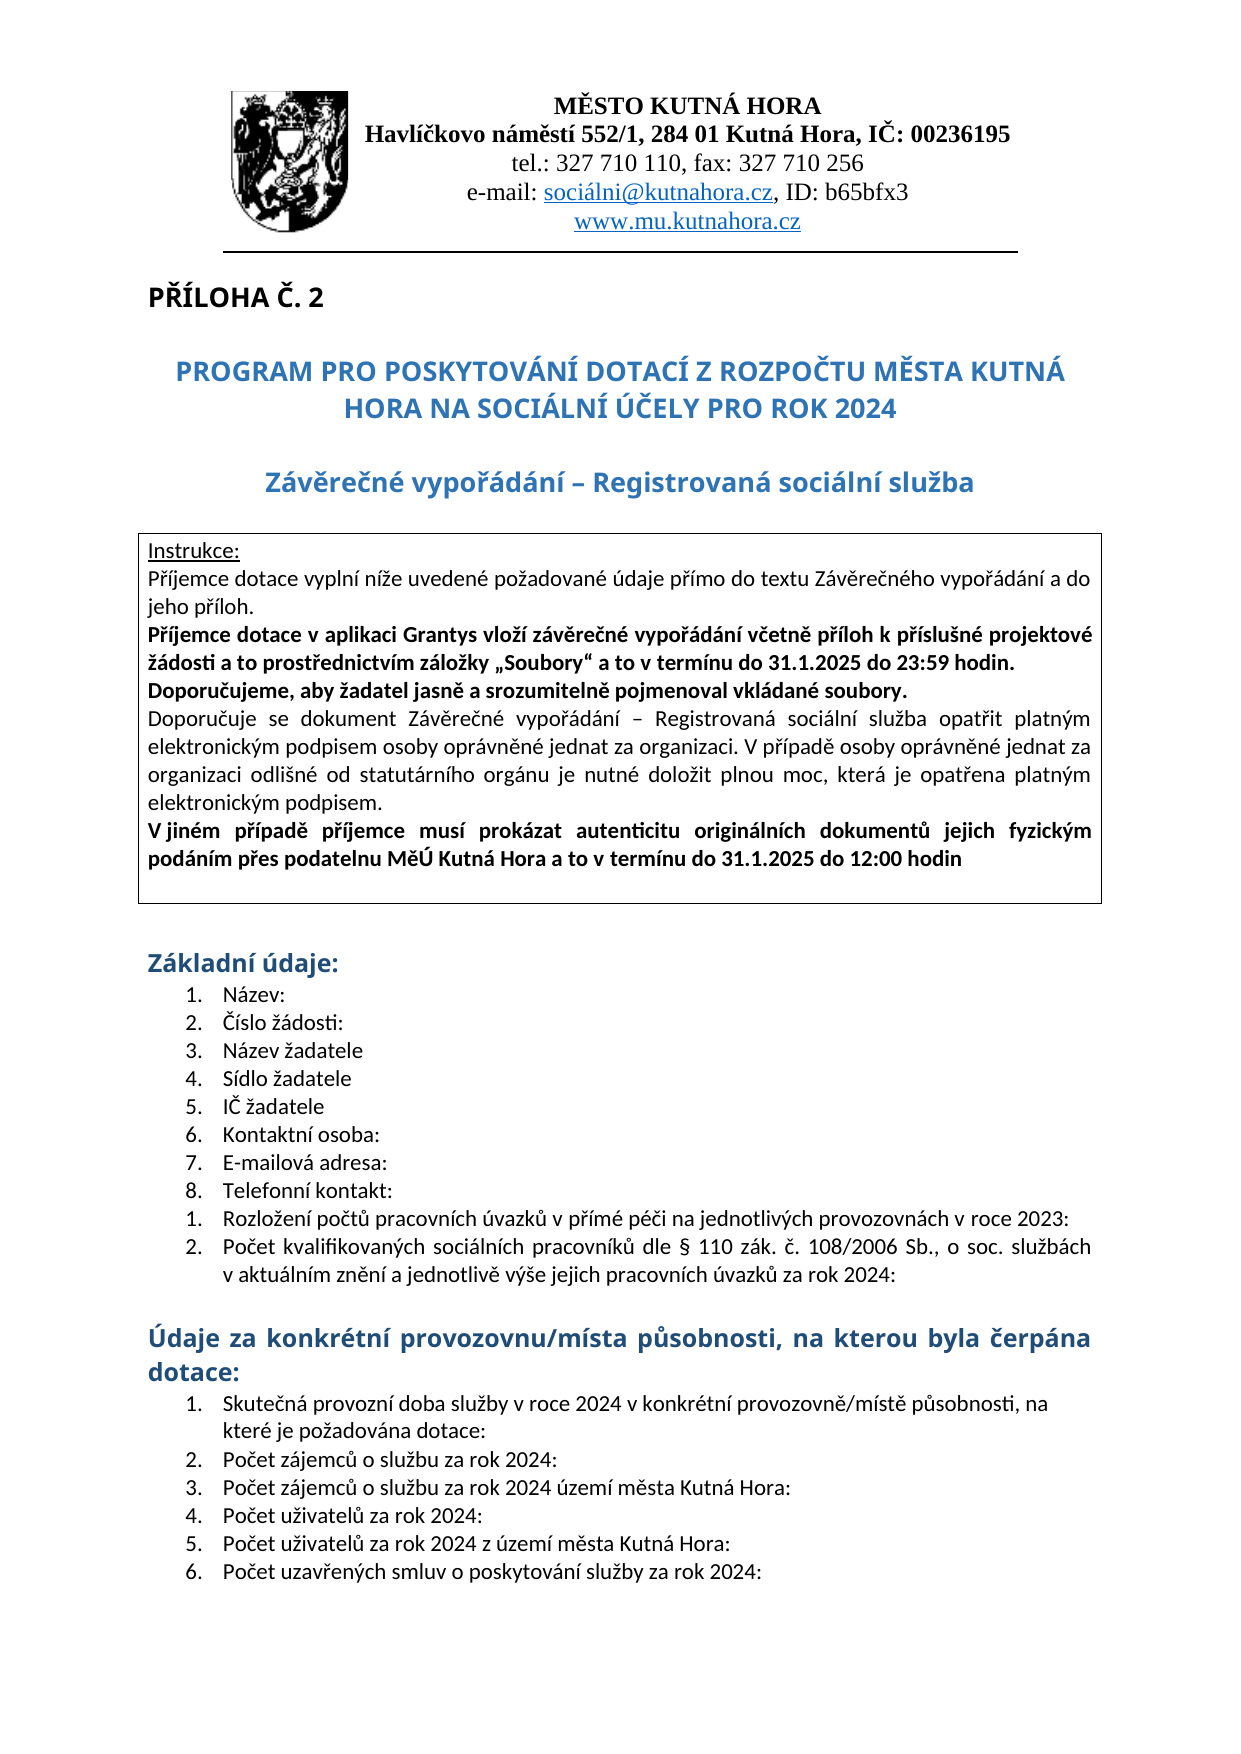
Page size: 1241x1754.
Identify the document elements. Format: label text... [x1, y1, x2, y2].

text Instrukce: [139, 534, 1101, 564]
list Sídlo žadatele [185, 1064, 1093, 1092]
list Číslo žádosti: [185, 1008, 1093, 1036]
text Příjemce dotace vyplní níže uvedené požadované údaje přímo do textu Závěrečného vypořádání a do jeho příloh. [148, 564, 1093, 620]
text Příjemce dotace v aplikaci Grantys vloží závěrečné vypořádání včetně příloh k příslušné projektové žádosti a to prostřednictvím záložky „Soubory“ a to v termínu do 31.1.2025 do 23:59 hodin. [148, 620, 1093, 676]
list IČ žadatele [185, 1092, 1093, 1120]
text V jiném případě příjemce musí prokázat autenticitu originálních dokumentů jejich fyzickým podáním přes podatelnu MěÚ Kutná Hora a to v termínu do 31.1.2025 do 12:00 hodin [148, 816, 1093, 872]
text Doporučuje se dokument Závěrečné vypořádání – Registrovaná sociální služba opatřit platným elektronickým podpisem osoby oprávněné jednat za organizaci. V případě osoby oprávněné jednat za organizaci odlišné od statutárního orgánu je nutné doložit plnou moc, která je opatřena platným elektronickým podpisem. [148, 704, 1093, 816]
list Počet kvalifikovaných sociálních pracovníků dle § 110 zák. č. 108/2006 Sb., o soc. službách v aktuálním znění a jednotlivě výše jejich pracovních úvazků za rok 2024: [185, 1232, 1093, 1288]
subtitle PROGRAM PRO POSKYTOVÁNÍ DOTACÍ Z ROZPOČTU MĚSTA KUTNÁ HORA NA SOCIÁLNÍ ÚČELY PRO ROK 2024 [148, 353, 1093, 426]
subtitle Závěrečné vypořádání – Registrovaná sociální služba [148, 463, 1093, 500]
list Počet uživatelů za rok 2024: [185, 1501, 1093, 1529]
list Rozložení počtů pracovních úvazků v přímé péči na jednotlivých provozovnách v roce 2023: [185, 1204, 1093, 1232]
picture [231, 91, 349, 234]
text Doporučujeme, aby žadatel jasně a srozumitelně pojmenoval vkládané soubory. [148, 676, 1093, 704]
list Telefonní kontakt: [185, 1176, 1093, 1204]
list Počet zájemců o službu za rok 2024: [185, 1445, 1093, 1473]
subtitle Údaje za konkrétní provozovnu/místa působnosti, na kterou byla čerpána dotace: [148, 1321, 1093, 1389]
subtitle PŘÍLOHA Č. 2 [148, 279, 1093, 316]
list Počet uživatelů za rok 2024 z území města Kutná Hora: [185, 1529, 1093, 1557]
subtitle Základní údaje: [148, 946, 1093, 980]
list Počet zájemců o službu za rok 2024 území města Kutná Hora: [185, 1473, 1093, 1501]
list E-mailová adresa: [185, 1148, 1093, 1176]
list Název: [185, 980, 1093, 1008]
list Kontaktní osoba: [185, 1120, 1093, 1148]
list Název žadatele [185, 1036, 1093, 1064]
list Počet uzavřených smluv o poskytování služby za rok 2024: [185, 1557, 1093, 1585]
list Skutečná provozní doba služby v roce 2024 v konkrétní provozovně/místě působnosti, na které je požadována dotace: [185, 1389, 1093, 1445]
